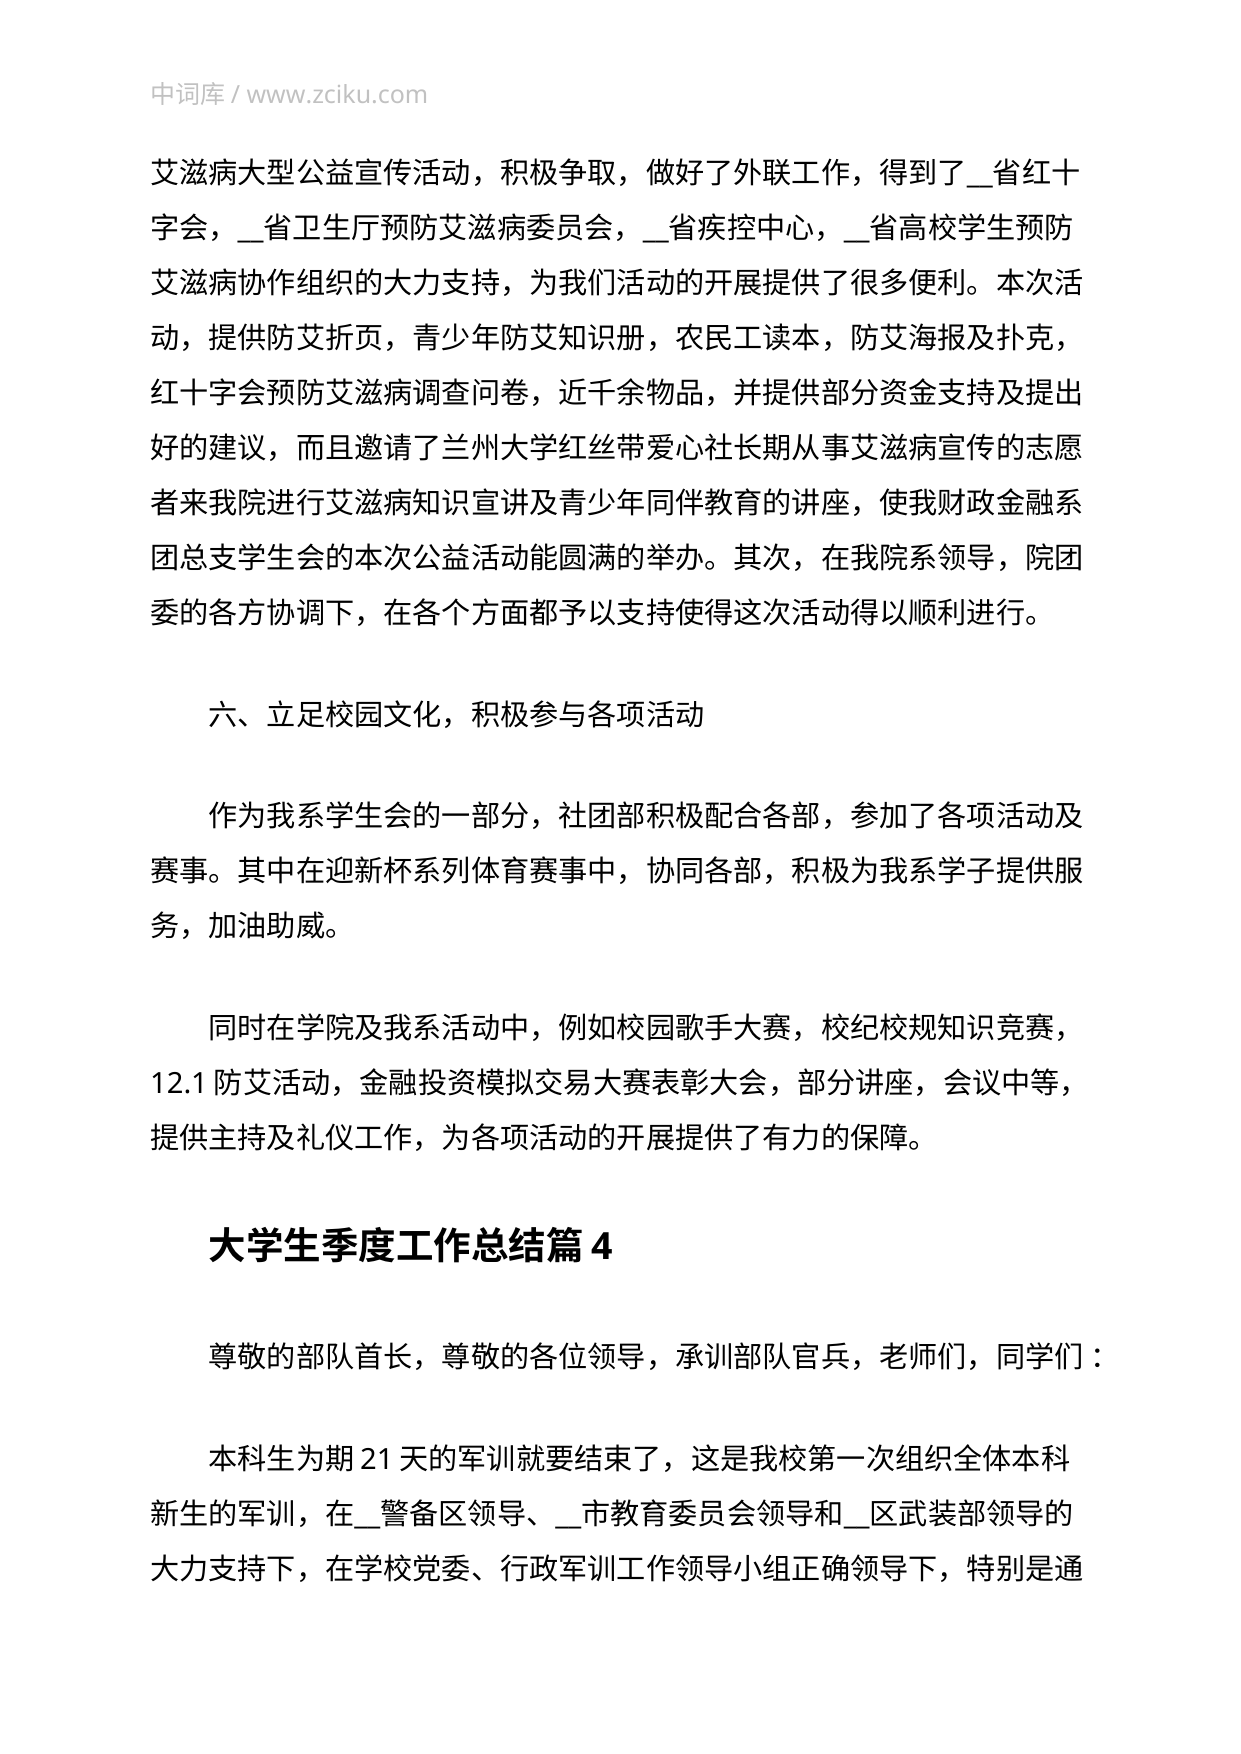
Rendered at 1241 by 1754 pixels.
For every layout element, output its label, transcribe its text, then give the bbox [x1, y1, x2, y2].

text 六、立足校园文化，积极参与各项活动 [150, 691, 1090, 733]
text 同时在学院及我系活动中，例如校园歌手大赛，校纪校规知识竞赛，12.1防艾活动，金融投资模拟交易大赛表彰大会，部分讲座，会议中等，提供主持及礼仪工作，为各项活动的开展提供了有力的保障。 [150, 1004, 1090, 1157]
text 尊敬的部队首长，尊敬的各位领导，承训部队官兵，老师们，同学们 ： [150, 1334, 1090, 1376]
text 作为我系学生会的一部分，社团部积极配合各部，参加了各项活动及赛事。其中在迎新杯系列体育赛事中，协同各部，积极为我系学子提供服务，加油助威。 [150, 793, 1090, 945]
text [150, 1436, 1090, 1588]
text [150, 150, 1090, 632]
text 大学生季度工作总结篇4 [150, 1216, 1090, 1271]
